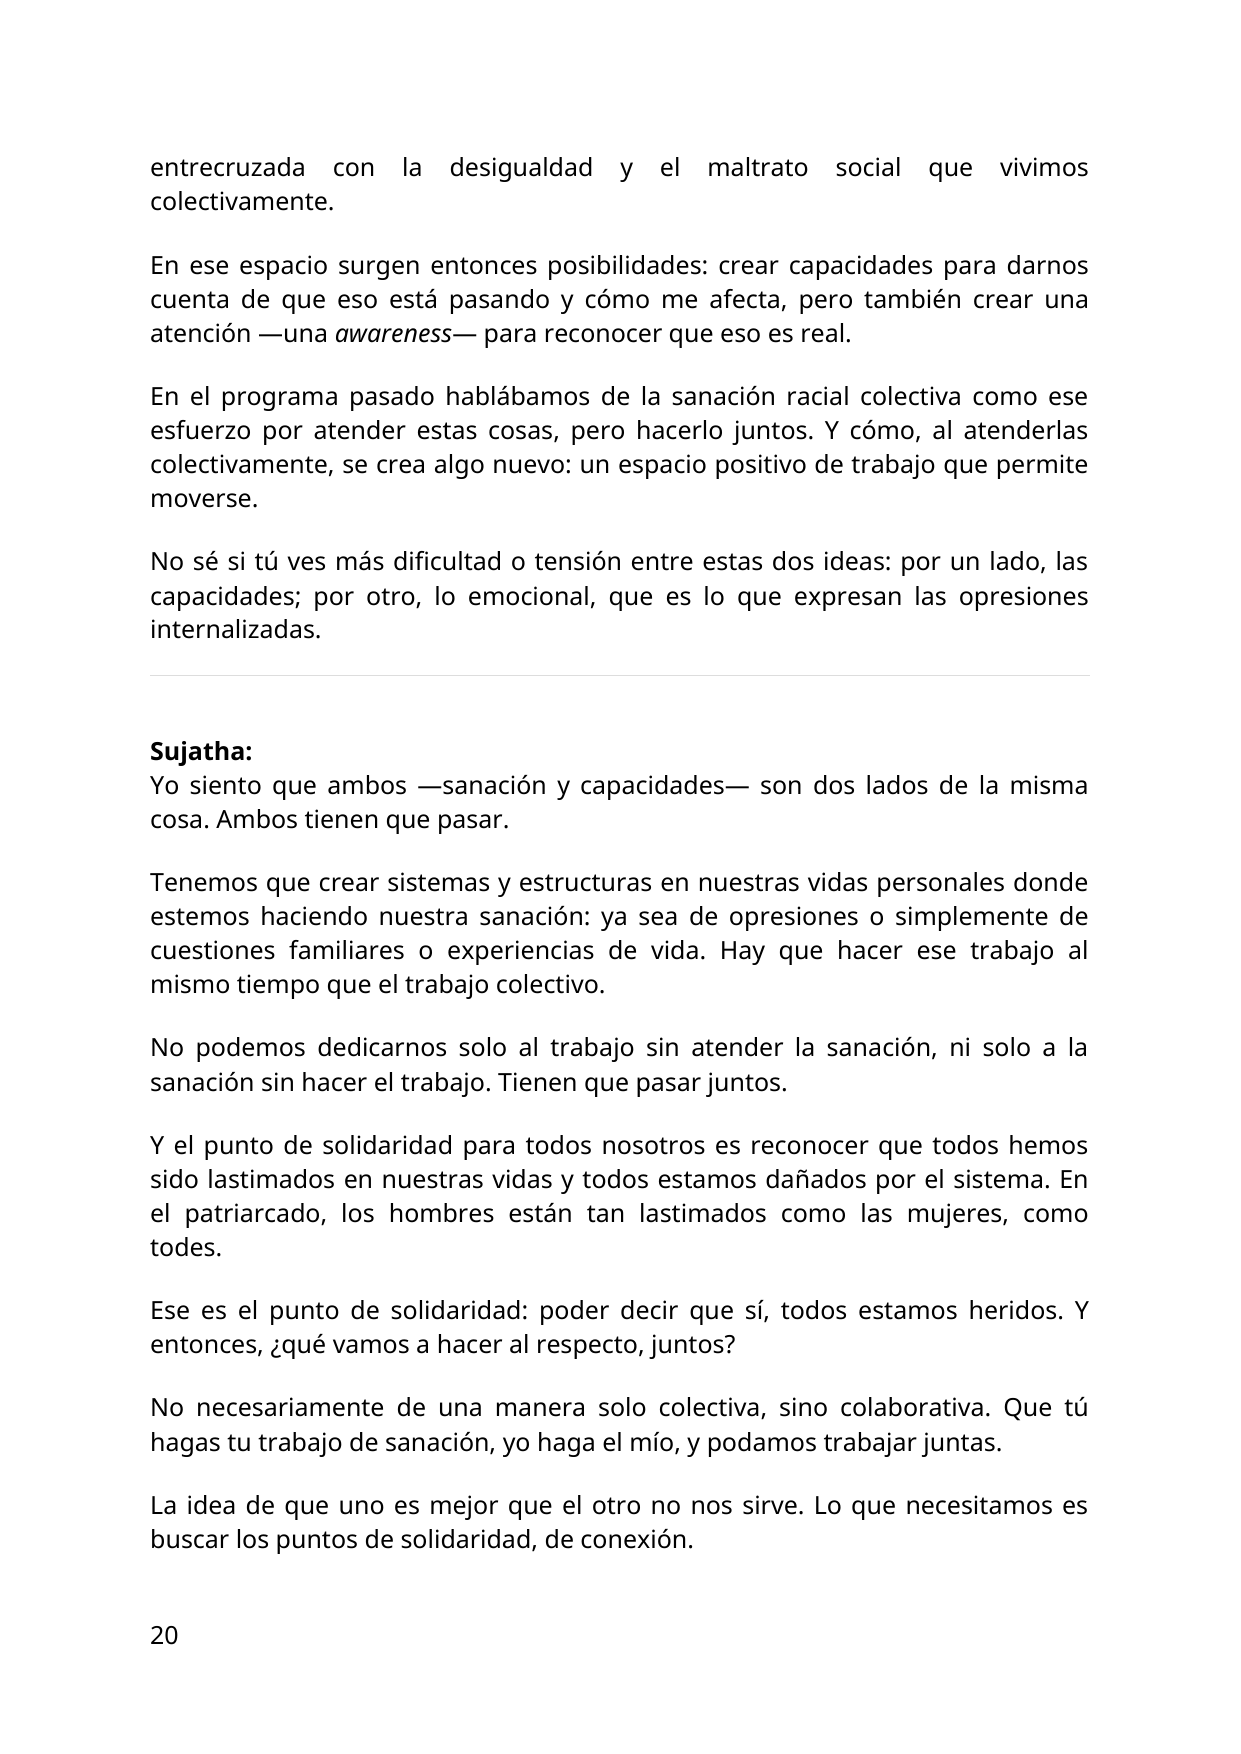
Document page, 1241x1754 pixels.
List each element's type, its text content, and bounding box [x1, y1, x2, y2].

text Y el punto de solidaridad para todos nosotros es reconocer que todos hemos sido lastimados en nuestras vidas y todos estamos dañados por el sistema. En el patriarcado, los hombres están tan lastimados como las mujeres, como todes. [150, 1127, 1090, 1264]
text En el programa pasado hablábamos de la sanación racial colectiva como ese esfuerzo por atender estas cosas, pero hacerlo juntos. Y cómo, al atenderlas colectivamente, se crea algo nuevo: un espacio positivo de trabajo que permite moverse. [150, 379, 1090, 515]
text No sé si tú ves más dificultad o tensión entre estas dos ideas: por un lado, las capacidades; por otro, lo emocional, que es lo que expresan las opresiones internalizadas. [150, 544, 1090, 646]
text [150, 150, 1090, 218]
text Tenemos que crear sistemas y estructuras en nuestras vidas personales donde estemos haciendo nuestra sanación: ya sea de opresiones o simplemente de cuestiones familiares o experiencias de vida. Hay que hacer ese trabajo al mismo tiempo que el trabajo colectivo. [150, 865, 1090, 1001]
text No necesariamente de una manera solo colectiva, sino colaborativa. Que tú hagas tu trabajo de sanación, yo haga el mío, y podamos trabajar juntas. [150, 1390, 1090, 1458]
text No podemos dedicarnos solo al trabajo sin atender la sanación, ni solo a la sanación sin hacer el trabajo. Tienen que pasar juntos. [150, 1030, 1090, 1098]
text Sujatha: Yo siento que ambos —sanación y capacidades— son dos lados de la misma cosa. Ambos tienen que pasar. [150, 733, 1090, 836]
text Ese es el punto de solidaridad: poder decir que sí, todos estamos heridos. Y entonces, ¿qué vamos a hacer al respecto, juntos? [150, 1293, 1090, 1361]
text En ese espacio surgen entonces posibilidades: crear capacidades para darnos cuenta de que eso está pasando y cómo me afecta, pero también crear una atención —una awareness— para reconocer que eso es real. [150, 247, 1090, 349]
text La idea de que uno es mejor que el otro no nos sirve. Lo que necesitamos es buscar los puntos de solidaridad, de conexión. [150, 1487, 1090, 1556]
